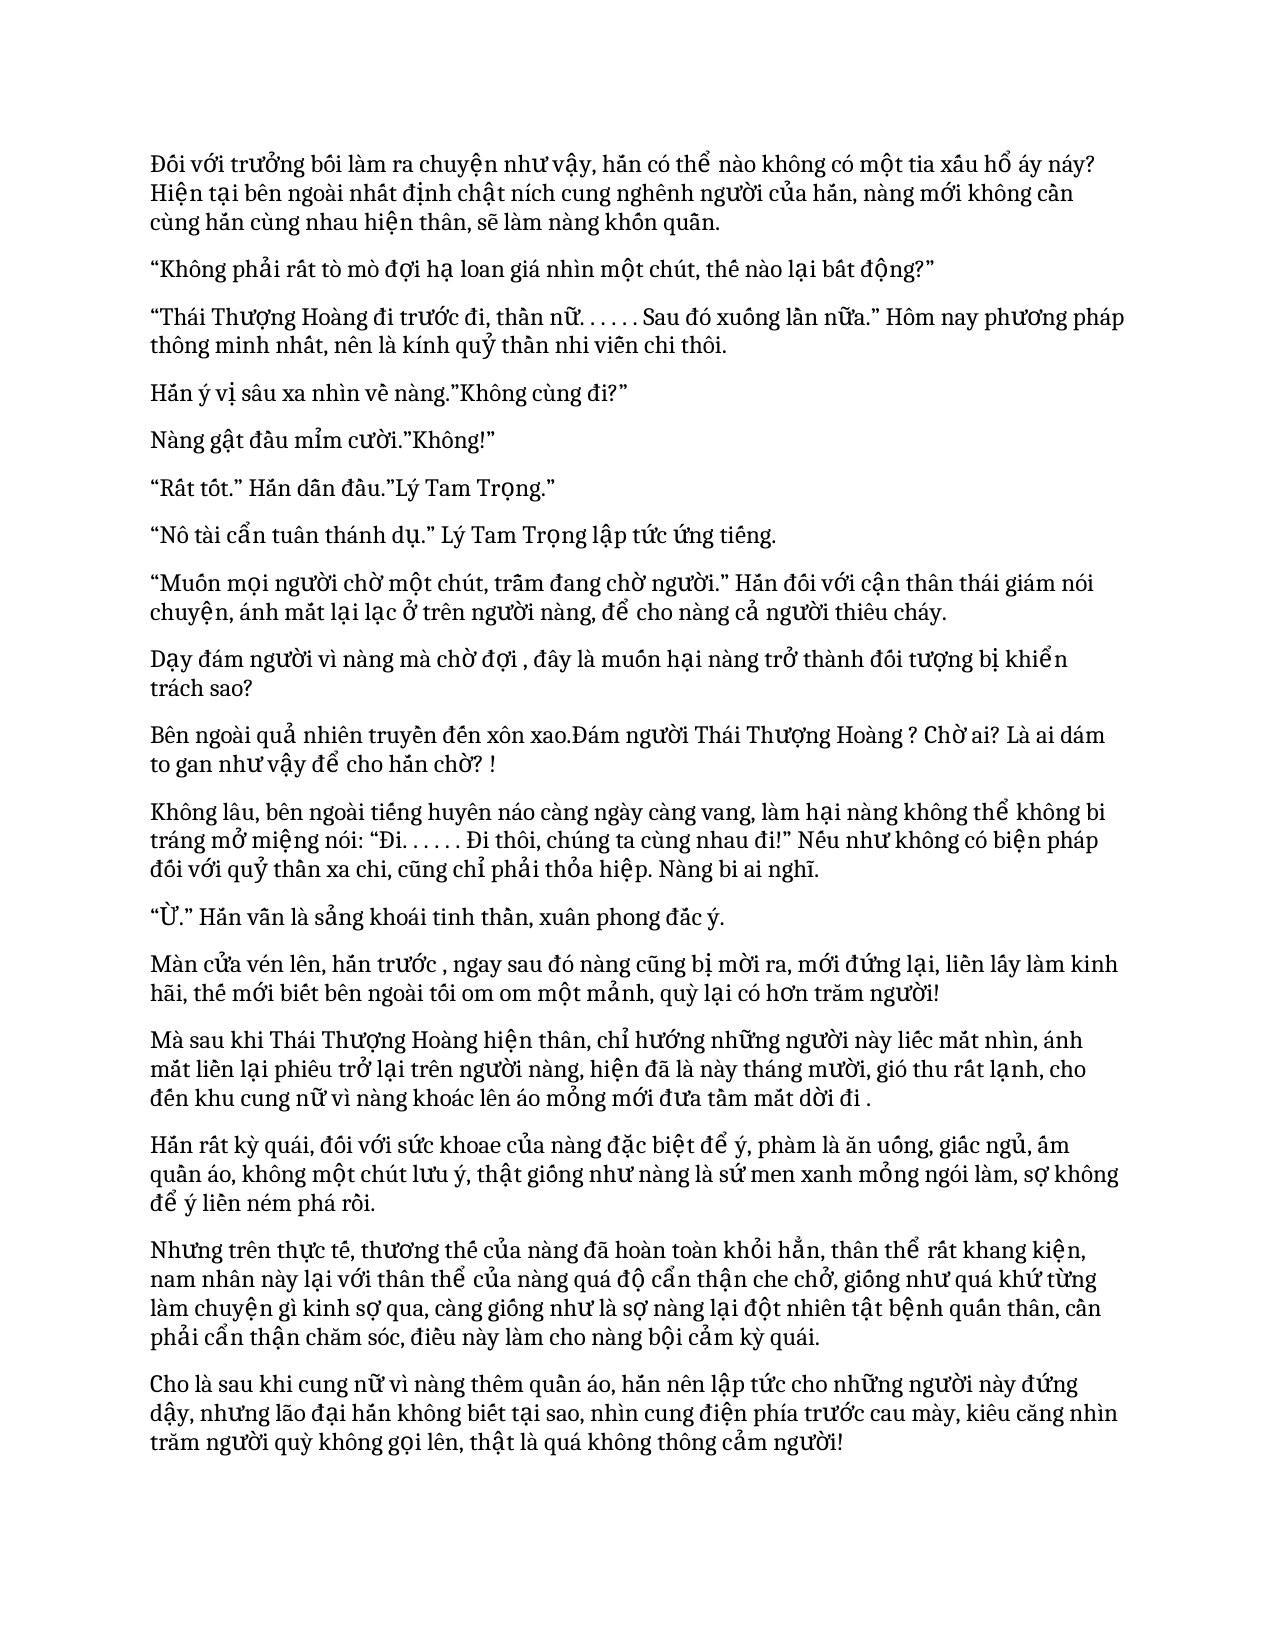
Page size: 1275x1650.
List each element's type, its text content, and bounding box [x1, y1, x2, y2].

text Mà sau khi Thái Thượng Hoàng hiện thân, chỉ hướng những người này liếc mắt nhìn, ánh mắt liền lại phiêu trở lại trên người nàng, hiện đã là này tháng mười, gió thu rất lạnh, cho đến khu cung nữ vì nàng khoác lên áo mỏng mới đưa tầm mắt dời đi . [150, 1026, 1125, 1112]
text Bên ngoài quả nhiên truyền đến xôn xao.Đám người Thái Thượng Hoàng ? Chờ ai? Là ai dám to gan như vậy để cho hắn chờ? ! [150, 721, 1125, 779]
text Màn cửa vén lên, hắn trước , ngay sau đó nàng cũng bị mời ra, mới đứng lại, liền lấy làm kinh hãi, thế mới biết bên ngoài tối om om một mảnh, quỳ lại có hơn trăm người! [150, 950, 1125, 1007]
text Không lâu, bên ngoài tiếng huyên náo càng ngày càng vang, làm hại nàng không thể không bi tráng mở miệng nói: “Đi. . . . . . Đi thôi, chúng ta cùng nhau đi!” Nếu như không có biện pháp đối với quỷ thần xa chi, cũng chỉ phải thỏa hiệp. Nàng bi ai nghĩ. [150, 797, 1125, 884]
text Cho là sau khi cung nữ vì nàng thêm quần áo, hắn nên lập tức cho những người này đứng dậy, nhưng lão đại hắn không biết tại sao, nhìn cung điện phía trước cau mày, kiêu căng nhìn trăm người quỳ không gọi lên, thật là quá không thông cảm người! [150, 1370, 1125, 1456]
text Nhưng trên thực tế, thương thế của nàng đã hoàn toàn khỏi hẳn, thân thể rất khang kiện, nam nhân này lại với thân thể của nàng quá độ cẩn thận che chở, giống như quá khứ từng làm chuyện gì kinh sợ qua, càng giống như là sợ nàng lại đột nhiên tật bệnh quấn thân, cần phải cẩn thận chăm sóc, điều này làm cho nàng bội cảm kỳ quái. [150, 1236, 1125, 1351]
text Hắn rất kỳ quái, đối với sức khoae của nàng đặc biệt để ý, phàm là ăn uống, giấc ngủ, ấm quần áo, không một chút lưu ý, thật giống như nàng là sứ men xanh mỏng ngói làm, sợ không để ý liền ném phá rồi. [150, 1131, 1125, 1217]
text Dạy đám người vì nàng mà chờ đợi , đây là muốn hại nàng trở thành đối tượng bị khiển trách sao? [150, 645, 1125, 702]
text “Rất tốt.” Hắn dẫn đầu.”Lý Tam Trọng.” [150, 474, 1125, 502]
text “Thái Thượng Hoàng đi trước đi, thần nữ. . . . . . Sau đó xuống lần nữa.” Hôm nay phương pháp thông minh nhất, nên là kính quỷ thần nhi viễn chi thôi. [150, 302, 1125, 360]
text “Ừ.” Hắn vẫn là sảng khoái tinh thần, xuân phong đắc ý. [150, 902, 1125, 931]
text “Nô tài cẩn tuân thánh dụ.” Lý Tam Trọng lập tức ứng tiếng. [150, 521, 1125, 550]
text Hắn ý vị sâu xa nhìn về nàng.”Không cùng đi?” [150, 379, 1125, 407]
text “Không phải rất tò mò đợi hạ loan giá nhìn một chút, thế nào lại bất động?” [150, 255, 1125, 284]
text Đối với trưởng bối làm ra chuyện như vậy, hắn có thể nào không có một tia xấu hổ áy náy? Hiện tại bên ngoài nhất định chật ních cung nghênh người của hắn, nàng mới không cần cùng hắn cùng nhau hiện thân, sẽ làm nàng khốn quẫn. [150, 150, 1125, 236]
text “Muốn mọi người chờ một chút, trẫm đang chờ người.” Hắn đối với cận thân thái giám nói chuyện, ánh mắt lại lạc ở trên người nàng, để cho nàng cả người thiêu cháy. [150, 569, 1125, 626]
text Nàng gật đầu mỉm cười.”Không!” [150, 426, 1125, 455]
